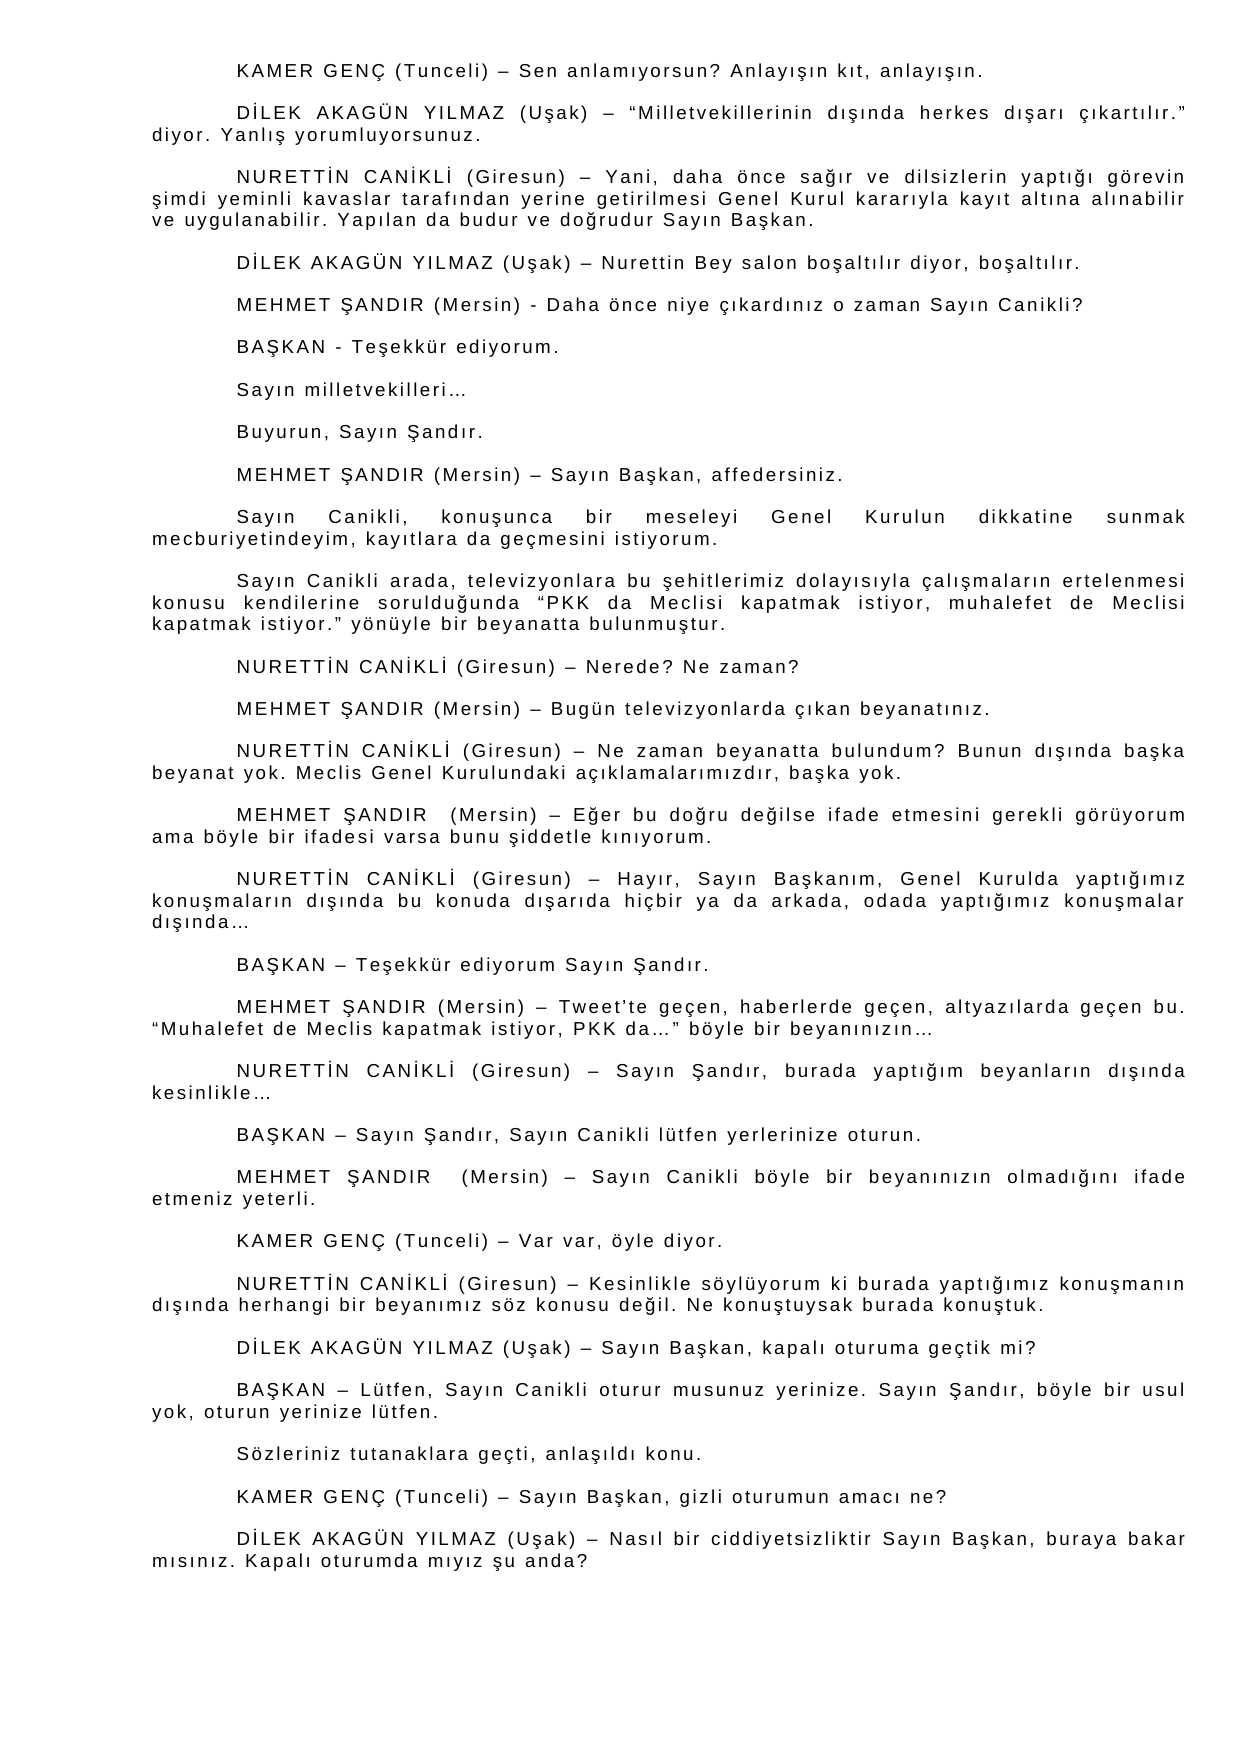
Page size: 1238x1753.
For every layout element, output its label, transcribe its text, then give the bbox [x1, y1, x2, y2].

text BAŞKAN - Teşekkür ediyorum. [152, 336, 1186, 358]
text NURETTİN CANİKLİ (Giresun) – Sayın Şandır, burada yaptığım beyanların dışında kesinlikle… [152, 1060, 1186, 1103]
text DİLEK AKAGÜN YILMAZ (Uşak) – “Milletvekillerinin dışında herkes dışarı çıkartılır.” diyor. Yanlış yorumluyorsunuz. [152, 102, 1186, 145]
text MEHMET ŞANDIR (Mersin) – Eğer bu doğru değilse ifade etmesini gerekli görüyorum ama böyle bir ifadesi varsa bunu şiddetle kınıyorum. [152, 804, 1186, 847]
text MEHMET ŞANDIR (Mersin) – Bugün televizyonlarda çıkan beyanatınız. [152, 698, 1186, 719]
text MEHMET ŞANDIR (Mersin) – Sayın Canikli böyle bir beyanınızın olmadığını ifade etmeniz yeterli. [152, 1166, 1186, 1209]
text DİLEK AKAGÜN YILMAZ (Uşak) – Nasıl bir ciddiyetsizliktir Sayın Başkan, buraya bakar mısınız. Kapalı oturumda mıyız şu anda? [152, 1528, 1186, 1571]
text DİLEK AKAGÜN YILMAZ (Uşak) – Sayın Başkan, kapalı oturuma geçtik mi? [152, 1337, 1186, 1358]
text Sözleriniz tutanaklara geçti, anlaşıldı konu. [152, 1443, 1186, 1464]
text NURETTİN CANİKLİ (Giresun) – Hayır, Sayın Başkanım, Genel Kurulda yaptığımız konuşmaların dışında bu konuda dışarıda hiçbir ya da arkada, odada yaptığımız konuşmalar dışında… [152, 868, 1186, 933]
text BAŞKAN – Teşekkür ediyorum Sayın Şandır. [152, 954, 1186, 975]
text NURETTİN CANİKLİ (Giresun) – Ne zaman beyanatta bulundum? Bunun dışında başka beyanat yok. Meclis Genel Kurulundaki açıklamalarımızdır, başka yok. [152, 740, 1186, 783]
text DİLEK AKAGÜN YILMAZ (Uşak) – Nurettin Bey salon boşaltılır diyor, boşaltılır. [152, 252, 1186, 273]
text BAŞKAN – Lütfen, Sayın Canikli oturur musunuz yerinize. Sayın Şandır, böyle bir usul yok, oturun yerinize lütfen. [152, 1379, 1186, 1422]
text KAMER GENÇ (Tunceli) – Sen anlamıyorsun? Anlayışın kıt, anlayışın. [152, 60, 1186, 81]
text BAŞKAN – Sayın Şandır, Sayın Canikli lütfen yerlerinize oturun. [152, 1124, 1186, 1146]
text NURETTİN CANİKLİ (Giresun) – Nerede? Ne zaman? [152, 655, 1186, 677]
text Sayın Canikli, konuşunca bir meseleyi Genel Kurulun dikkatine sunmak mecburiyetindeyim, kayıtlara da geçmesini istiyorum. [152, 506, 1186, 549]
text MEHMET ŞANDIR (Mersin) - Daha önce niye çıkardınız o zaman Sayın Canikli? [152, 294, 1186, 316]
text Sayın milletvekilleri… [152, 379, 1186, 400]
text Sayın Canikli arada, televizyonlara bu şehitlerimiz dolayısıyla çalışmaların ertelenmesi konusu kendilerine sorulduğunda “PKK da Meclisi kapatmak istiyor, muhalefet de Meclisi kapatmak istiyor.” yönüyle bir beyanatta bulunmuştur. [152, 570, 1186, 634]
text Buyurun, Sayın Şandır. [152, 421, 1186, 443]
text MEHMET ŞANDIR (Mersin) – Sayın Başkan, affedersiniz. [152, 463, 1186, 485]
text KAMER GENÇ (Tunceli) – Var var, öyle diyor. [152, 1230, 1186, 1252]
text NURETTİN CANİKLİ (Giresun) – Kesinlikle söylüyorum ki burada yaptığımız konuşmanın dışında herhangi bir beyanımız söz konusu değil. Ne konuştuysak burada konuştuk. [152, 1273, 1186, 1316]
text NURETTİN CANİKLİ (Giresun) – Yani, daha önce sağır ve dilsizlerin yaptığı görevin şimdi yeminli kavaslar tarafından yerine getirilmesi Genel Kurul kararıyla kayıt altına alınabilir ve uygulanabilir. Yapılan da budur ve doğrudur Sayın Başkan. [152, 166, 1186, 231]
text MEHMET ŞANDIR (Mersin) – Tweet’te geçen, haberlerde geçen, altyazılarda geçen bu. “Muhalefet de Meclis kapatmak istiyor, PKK da…” böyle bir beyanınızın… [152, 996, 1186, 1039]
text KAMER GENÇ (Tunceli) – Sayın Başkan, gizli oturumun amacı ne? [152, 1485, 1186, 1507]
